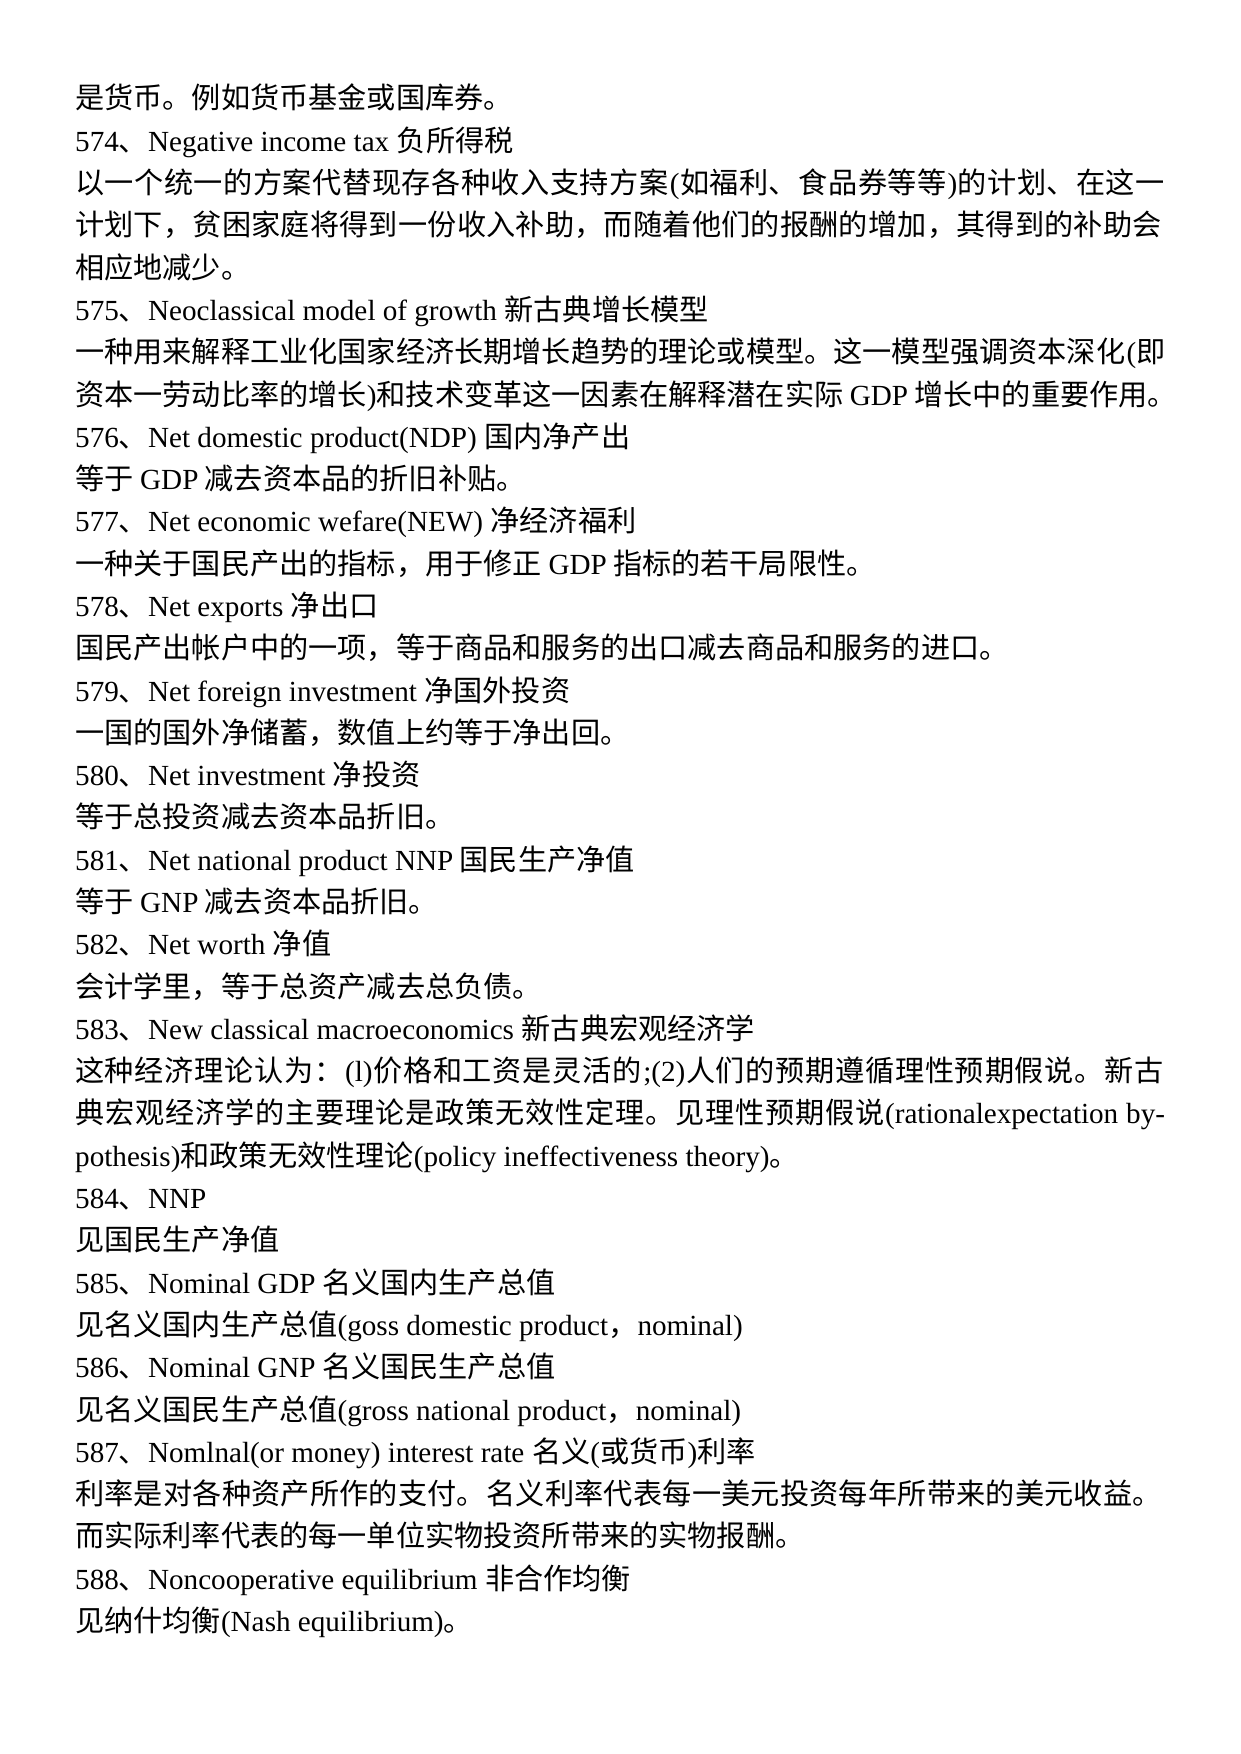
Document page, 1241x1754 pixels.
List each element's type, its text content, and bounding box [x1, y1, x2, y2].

text 577、Net economic wefare(NEW) 净经济福利 [75, 498, 1165, 540]
text 578、Net exports 净出口 [75, 582, 1165, 625]
text 585、Nominal GDP 名义国内生产总值 [75, 1259, 1165, 1301]
text 国民产出帐户中的一项，等于商品和服务的出口减去商品和服务的进口。 [75, 625, 1165, 667]
text 利率是对各种资产所作的支付。名义利率代表每一美元投资每年所带来的美元收益。而实际利率代表的每一单位实物投资所带来的实物报酬。 [75, 1471, 1165, 1555]
text 586、Nominal GNP 名义国民生产总值 [75, 1344, 1165, 1386]
text 575、Neoclassical model of growth 新古典增长模型 [75, 286, 1165, 329]
text 一种关于国民产出的指标，用于修正 GDP 指标的若干局限性。 [75, 540, 1165, 582]
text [75, 75, 1165, 117]
text 588、Noncooperative equilibrium 非合作均衡 [75, 1555, 1165, 1597]
text 587、Nomlnal(or money) interest rate 名义(或货币)利率 [75, 1428, 1165, 1471]
text 以一个统一的方案代替现存各种收入支持方案(如福利、食品券等等)的计划、在这一计划下，贫困家庭将得到一份收入补助，而随着他们的报酬的增加，其得到的补助会相应地减少。 [75, 159, 1165, 286]
text 见国民生产净值 [75, 1217, 1165, 1259]
text 582、Net worth 净值 [75, 921, 1165, 963]
text 等于 GDP 减去资本品的折旧补贴。 [75, 456, 1165, 498]
text 等于 GNP 减去资本品折旧。 [75, 878, 1165, 921]
text 见名义国民生产总值(gross national product，nominal) [75, 1386, 1165, 1428]
text 580、Net investment 净投资 [75, 752, 1165, 794]
text 这种经济理论认为：(l)价格和工资是灵活的;(2)人们的预期遵循理性预期假说。新古典宏观经济学的主要理论是政策无效性定理。见理性预期假说(rationalexpectation by-pothesis)和政策无效性理论(policy ineffectiveness theory)。 [75, 1048, 1165, 1174]
text 583、New classical macroeconomics 新古典宏观经济学 [75, 1005, 1165, 1048]
text 579、Net foreign investment 净国外投资 [75, 667, 1165, 709]
text 574、Negative income tax 负所得税 [75, 117, 1165, 159]
text 一国的国外净储蓄，数值上约等于净出回。 [75, 709, 1165, 752]
text 等于总投资减去资本品折旧。 [75, 794, 1165, 836]
text 一种用来解释工业化国家经济长期增长趋势的理论或模型。这一模型强调资本深化(即资本一劳动比率的增长)和技术变革这一因素在解释潜在实际 GDP 增长中的重要作用。 [75, 329, 1165, 413]
text 584、NNP [75, 1174, 1165, 1217]
text 见纳什均衡(Nash equilibrium)。 [75, 1597, 1165, 1640]
text 见名义国内生产总值(goss domestic product，nominal) [75, 1301, 1165, 1344]
text 会计学里，等于总资产减去总负债。 [75, 963, 1165, 1005]
text 581、Net national product NNP 国民生产净值 [75, 836, 1165, 878]
text 576、Net domestic product(NDP) 国内净产出 [75, 413, 1165, 456]
